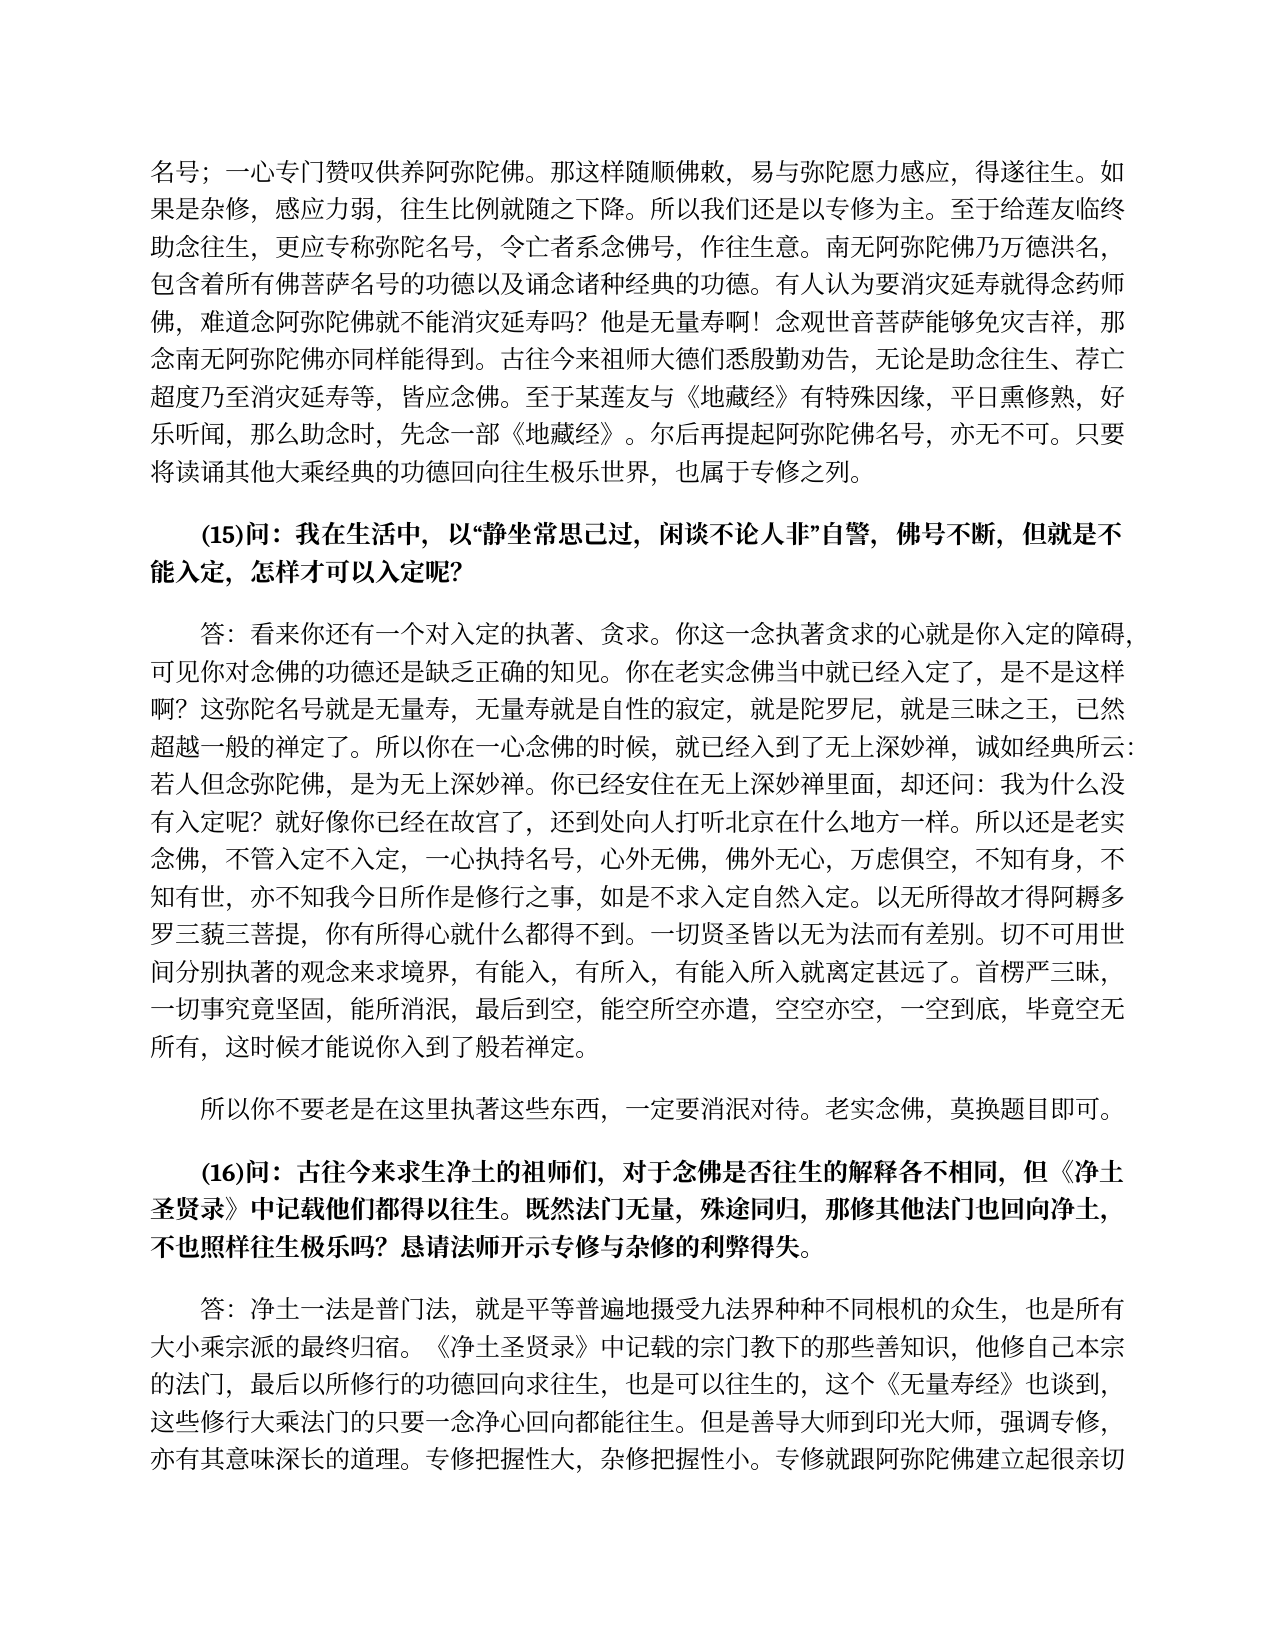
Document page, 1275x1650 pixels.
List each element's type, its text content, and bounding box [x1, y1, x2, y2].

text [150, 150, 1125, 487]
text (16)问：古往今来求生净土的祖师们，对于念佛是否往生的解释各不相同，但《净土圣贤录》中记载他们都得以往生。既然法门无量，殊途同归，那修其他法门也回向净土，不也照样往生极乐吗？恳请法师开示专修与杂修的利弊得失。 [150, 1150, 1125, 1262]
text (15)问：我在生活中，以“静坐常思己过，闲谈不论人非”自警，佛号不断，但就是不能入定，怎样才可以入定呢？ [150, 512, 1125, 587]
text 所以你不要老是在这里执著这些东西，一定要消泯对待。老实念佛，莫换题目即可。 [150, 1087, 1125, 1125]
text 答：看来你还有一个对入定的执著、贪求。你这一念执著贪求的心就是你入定的障碍，可见你对念佛的功德还是缺乏正确的知见。你在老实念佛当中就已经入定了，是不是这样啊？这弥陀名号就是无量寿，无量寿就是自性的寂定，就是陀罗尼，就是三昧之王，已然超越一般的禅定了。所以你在一心念佛的时候，就已经入到了无上深妙禅，诚如经典所云：若人但念弥陀佛，是为无上深妙禅。你已经安住在无上深妙禅里面，却还问：我为什么没有入定呢？就好像你已经在故宫了，还到处向人打听北京在什么地方一样。所以还是老实念佛，不管入定不入定，一心执持名号，心外无佛，佛外无心，万虑俱空，不知有身，不知有世，亦不知我今日所作是修行之事，如是不求入定自然入定。以无所得故才得阿耨多罗三藐三菩提，你有所得心就什么都得不到。一切贤圣皆以无为法而有差别。切不可用世间分别执著的观念来求境界，有能入，有所入，有能入所入就离定甚远了。首楞严三昧，一切事究竟坚固，能所消泯，最后到空，能空所空亦遣，空空亦空，一空到底，毕竟空无所有，这时候才能说你入到了般若禅定。 [150, 612, 1125, 1062]
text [150, 1287, 1125, 1475]
